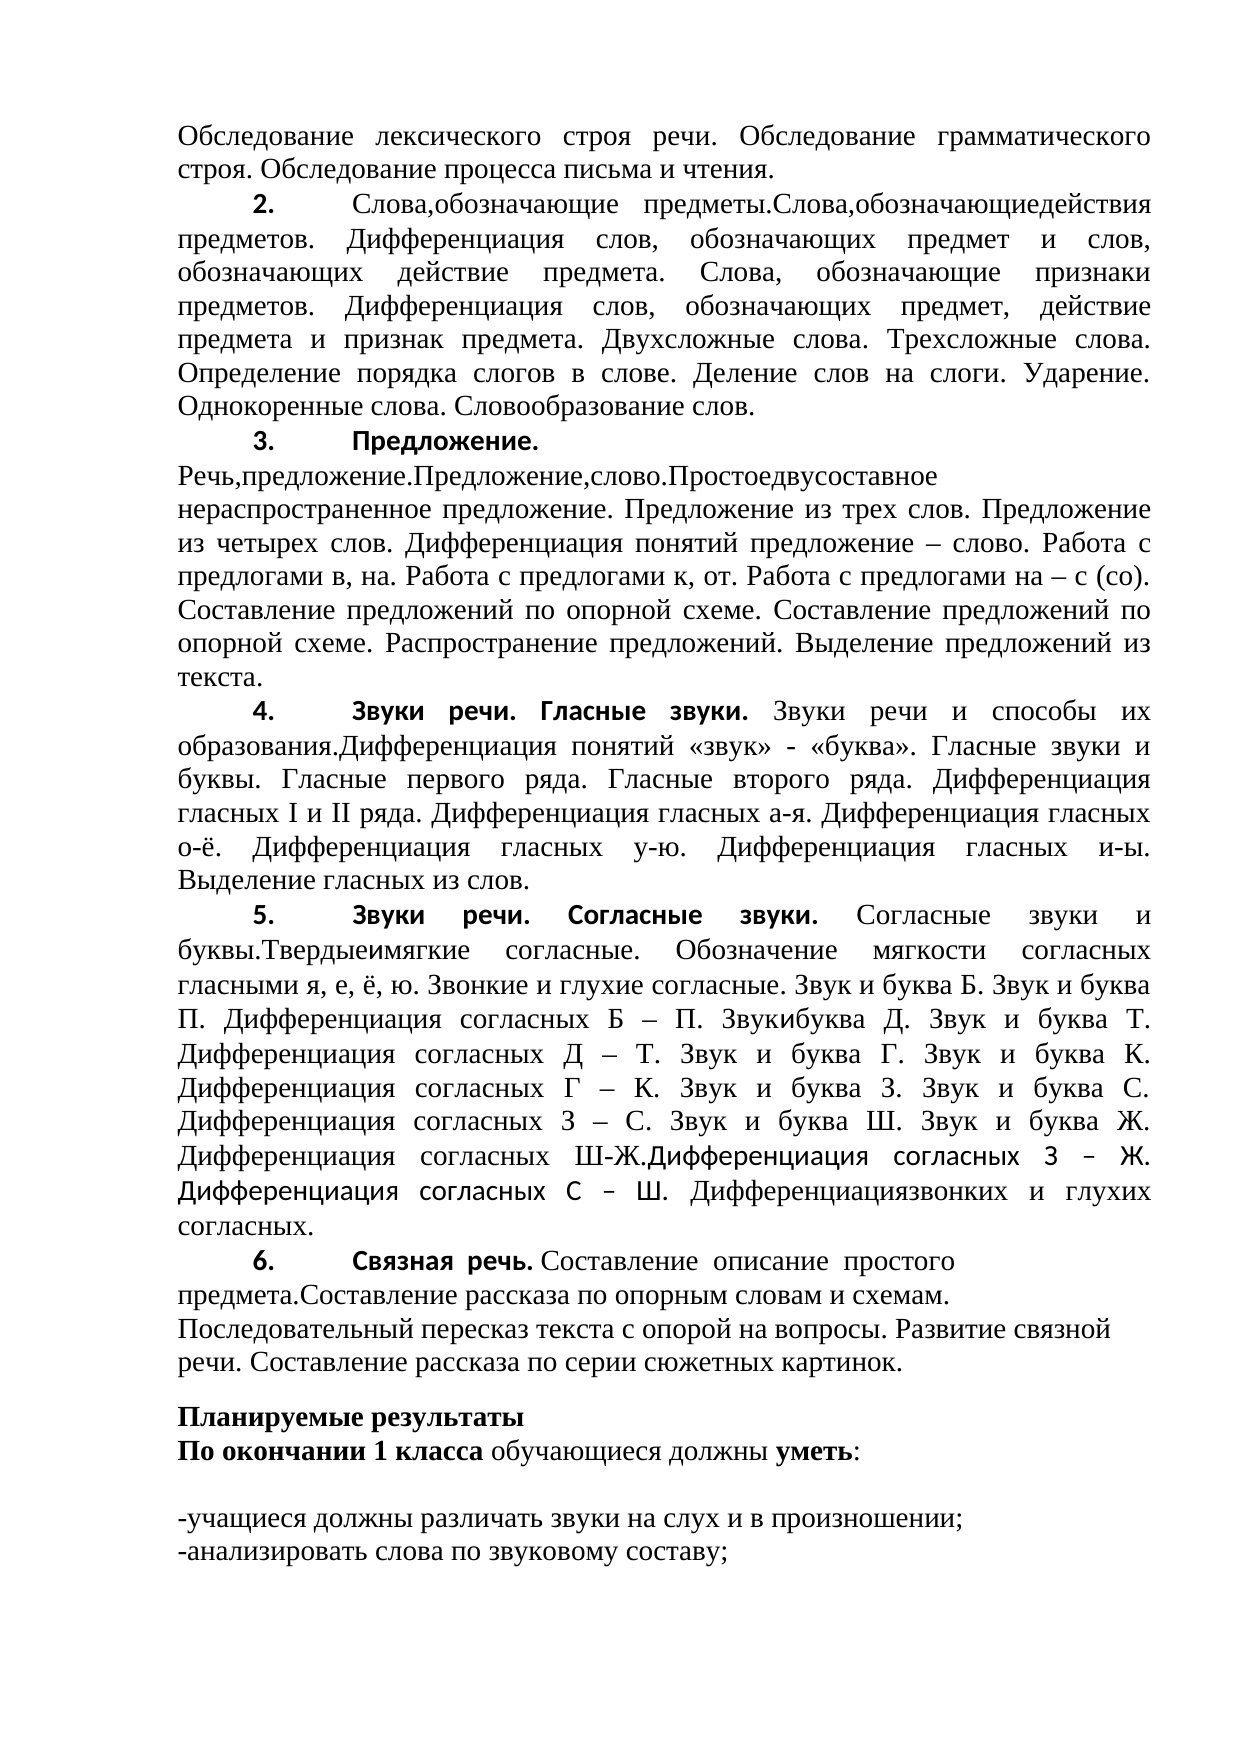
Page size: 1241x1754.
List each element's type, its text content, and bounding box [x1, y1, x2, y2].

text Планируемые результаты [177, 1399, 1152, 1433]
list Звуки речи. Гласные звуки. Звуки речи и способы их образования.Дифференциация понятий «звук» - «буква». Гласные звуки и буквы. Гласные первого ряда. Гласные второго ряда. Дифференциация гласных I и II ряда. Дифференциация гласных а-я. Дифференциация гласных о-ё. Дифференциация гласных у-ю. Дифференциация гласных и-ы. Выделение гласных из слов. [177, 692, 1152, 896]
list Связная речь. Составление описание простого предмета.Составление рассказа по опорным словам и схемам. Последовательный пересказ текста с опорой на вопросы. Развитие связной речи. Составление рассказа по серии сюжетных картинок. [177, 1242, 1152, 1378]
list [177, 118, 1152, 185]
text -учащиеся должны различать звуки на слух и в произношении; [177, 1500, 1152, 1533]
list Слова,обозначающие предметы.Слова,обозначающиедействия предметов. Дифференциация слов, обозначающих предмет и слов, обозначающих действие предмета. Слова, обозначающие признаки предметов. Дифференциация слов, обозначающих предмет, действие предмета и признак предмета. Двухсложные слова. Трехсложные слова. Определение порядка слогов в слове. Деление слов на слоги. Ударение. Однокоренные слова. Словообразование слов. [177, 185, 1152, 422]
text -анализировать слова по звуковому составу; [177, 1533, 1152, 1567]
list Предложение. Речь,предложение.Предложение,слово.Простоедвусоставное нераспространенное предложение. Предложение из трех слов. Предложение из четырех слов. Дифференциация понятий предложение – слово. Работа с предлогами в, на. Работа с предлогами к, от. Работа с предлогами на – с (со). Составление предложений по опорной схеме. Составление предложений по опорной схеме. Распространение предложений. Выделение предложений из текста. [177, 422, 1152, 692]
text По окончании 1 класса обучающиеся должны уметь: [177, 1433, 1152, 1466]
list Звуки речи. Согласные звуки. Согласные звуки и буквы.Твердыеимягкие согласные. Обозначение мягкости согласных гласными я, е, ё, ю. Звонкие и глухие согласные. Звук и буква Б. Звук и буква П. Дифференциация согласных Б – П. Звукибуква Д. Звук и буква Т. Дифференциация согласных Д – Т. Звук и буква Г. Звук и буква К. Дифференциация согласных Г – К. Звук и буква З. Звук и буква С. Дифференциация согласных З – С. Звук и буква Ш. Звук и буква Ж. Дифференциация согласных Ш-Ж.Дифференциация согласных З – Ж. Дифференциация согласных С – Ш. Дифференциациязвонких и глухих согласных. [177, 896, 1152, 1242]
